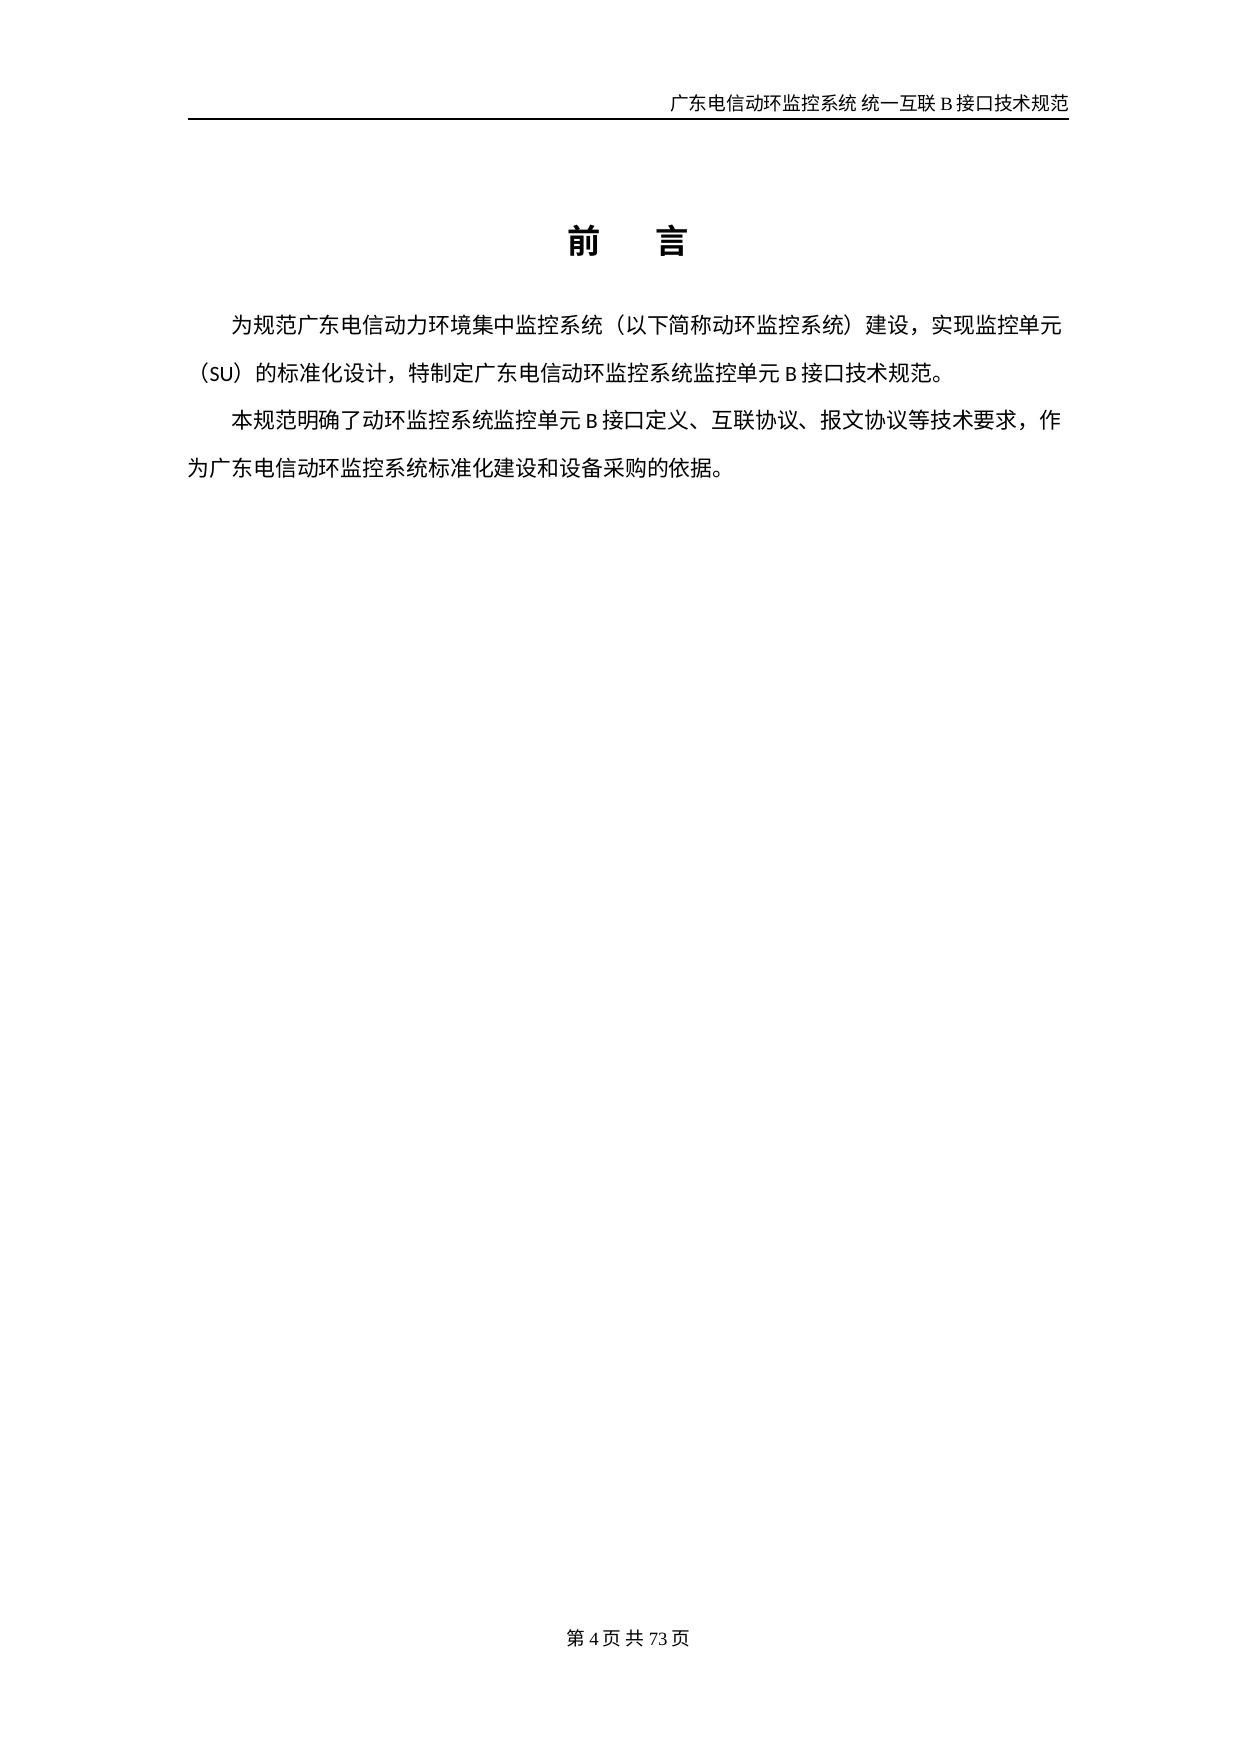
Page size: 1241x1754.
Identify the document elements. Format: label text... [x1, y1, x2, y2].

text 为规范广东电信动力环境集中监控系统（以下简称动环监控系统）建设，实现监控单元（SU）的标准化设计，特制定广东电信动环监控系统监控单元B接口技术规范。 [187, 308, 1069, 388]
text 前 言 [187, 215, 1069, 263]
text 本规范明确了动环监控系统监控单元B接口定义、互联协议、报文协议等技术要求，作为广东电信动环监控系统标准化建设和设备采购的依据。 [187, 403, 1069, 483]
